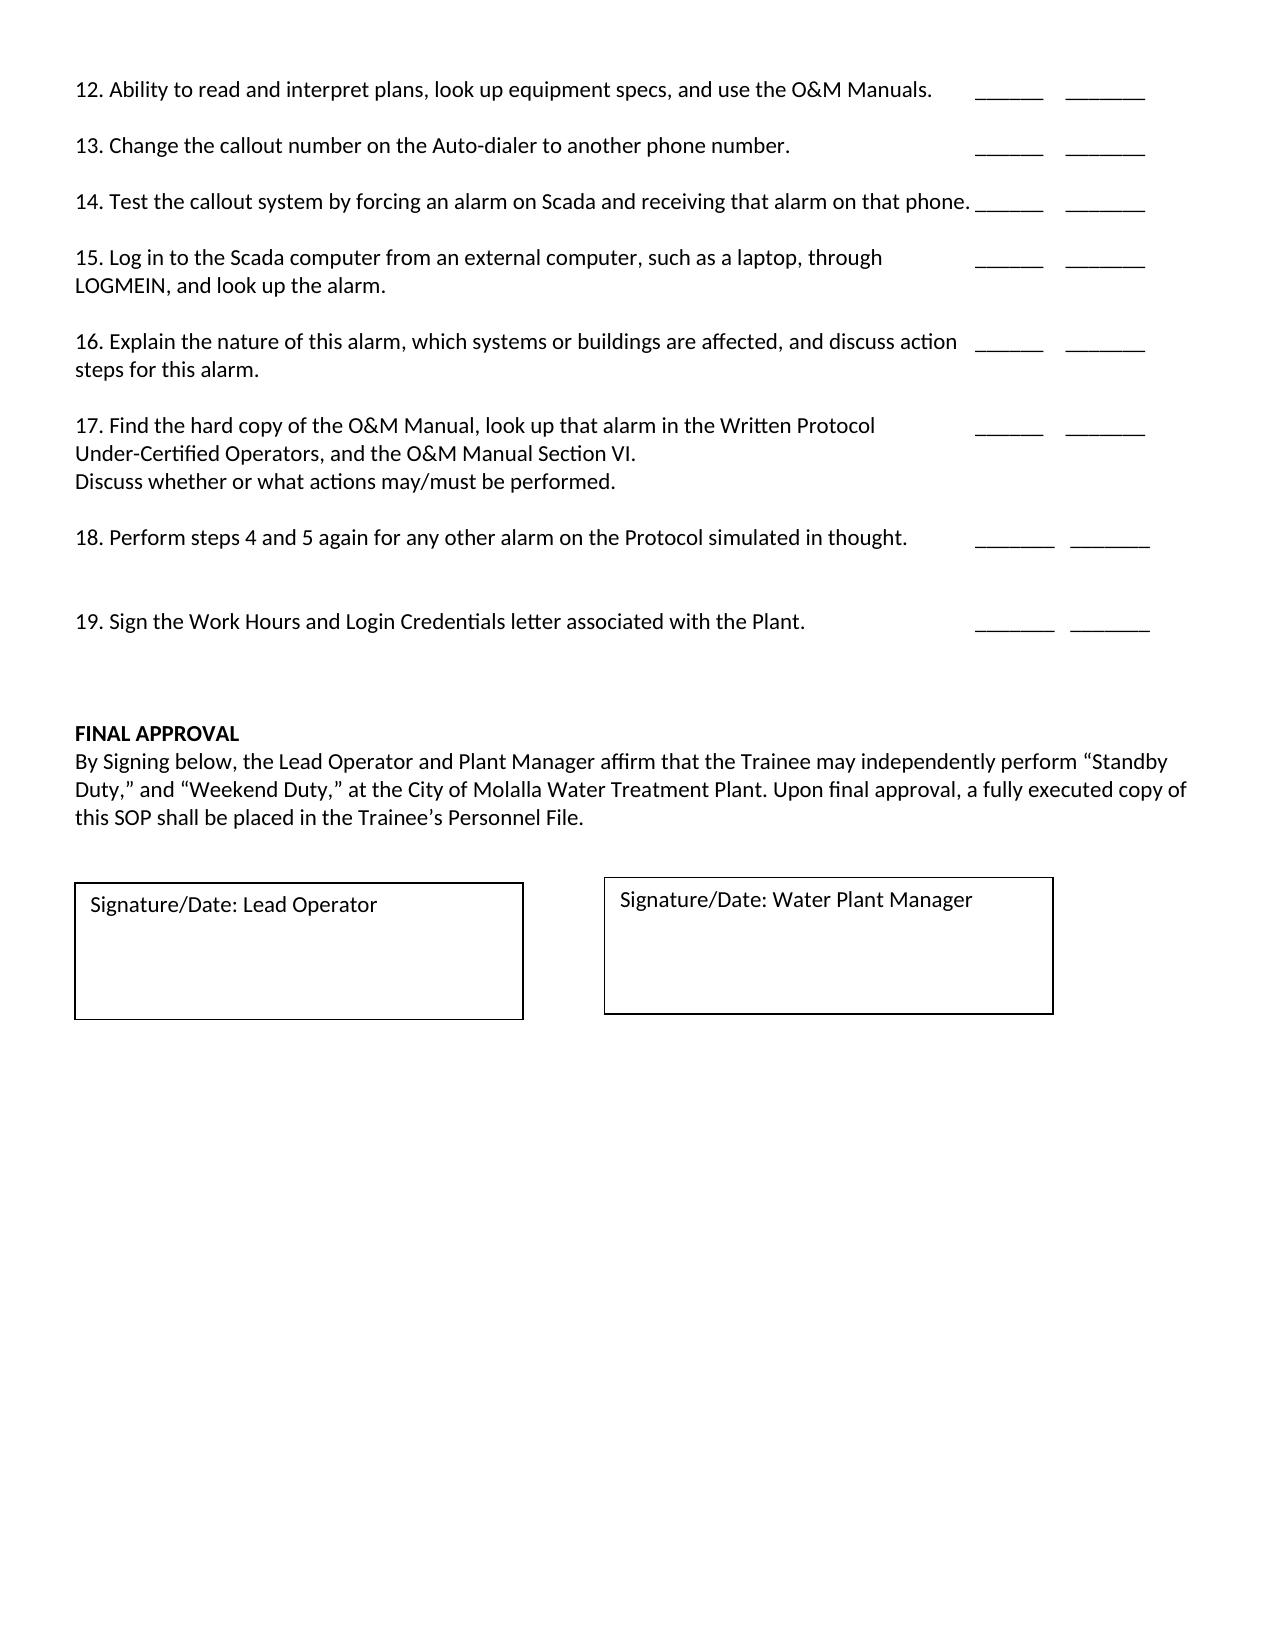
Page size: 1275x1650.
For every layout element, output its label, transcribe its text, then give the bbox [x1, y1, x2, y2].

text 18. Perform steps 4 and 5 again for any other alarm on the Protocol simulated in thought. _______ _______ [75, 523, 1200, 607]
text 14. Test the callout system by forcing an alarm on Scada and receiving that alarm on that phone. ______ _______ [75, 187, 1200, 243]
text FINAL APPROVAL [75, 719, 1200, 747]
text Discuss whether or what actions may/must be performed. [75, 467, 1200, 523]
text 15. Log in to the Scada computer from an external computer, such as a laptop, through ______ _______ LOGMEIN, and look up the alarm. [75, 243, 1200, 327]
text 12. Ability to read and interpret plans, look up equipment specs, and use the O&M Manuals. ______ _______ [75, 75, 1200, 131]
text 17. Find the hard copy of the O&M Manual, look up that alarm in the Written Protocol ______ _______ Under-Certified Operators, and the O&M Manual Section VI. [75, 411, 1200, 467]
text 13. Change the callout number on the Auto-dialer to another phone number. ______ _______ [75, 131, 1200, 187]
text 19. Sign the Work Hours and Login Credentials letter associated with the Plant. _______ _______ [75, 607, 1200, 635]
text 16. Explain the nature of this alarm, which systems or buildings are affected, and discuss action ______ _______ steps for this alarm. [75, 327, 1200, 383]
text By Signing below, the Lead Operator and Plant Manager affirm that the Trainee may independently perform “Standby Duty,” and “Weekend Duty,” at the City of Molalla Water Treatment Plant. Upon final approval, a fully executed copy of this SOP shall be placed in the Trainee’s Personnel File. [75, 747, 1200, 832]
